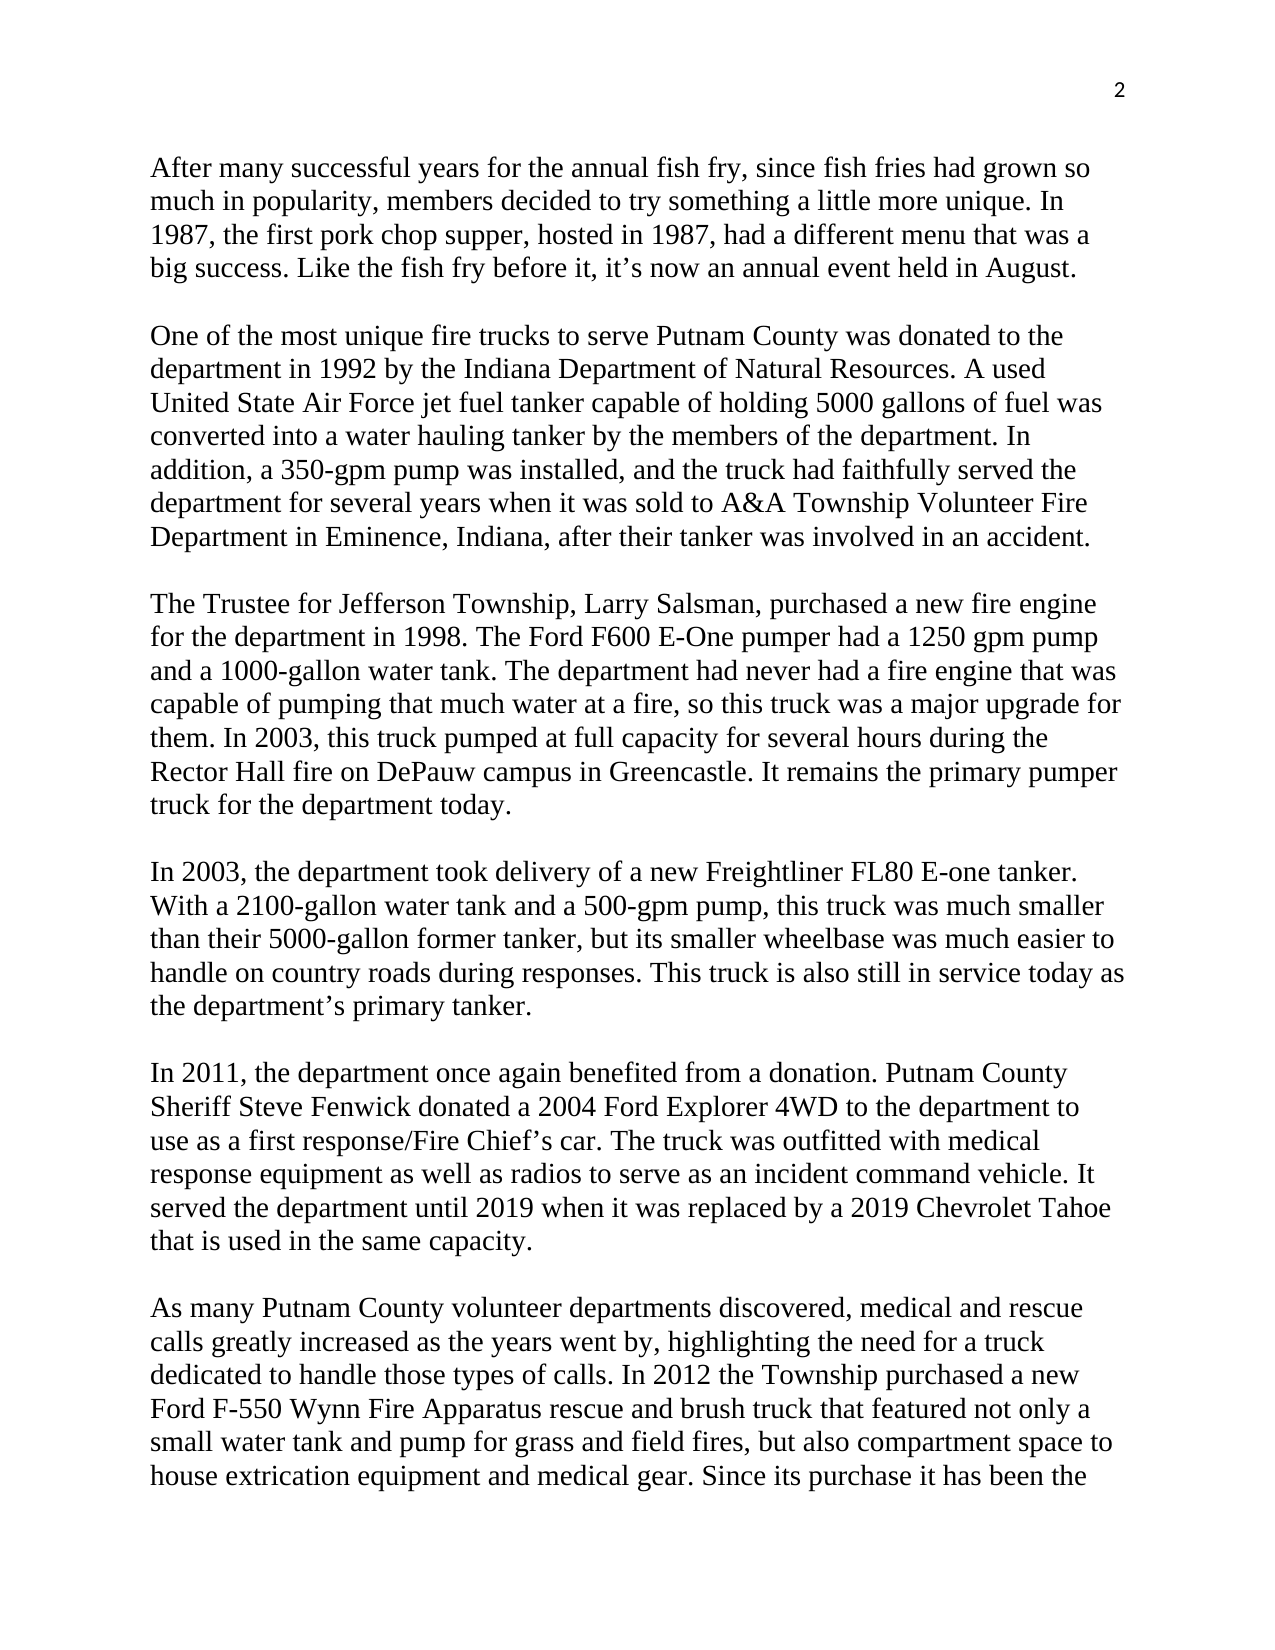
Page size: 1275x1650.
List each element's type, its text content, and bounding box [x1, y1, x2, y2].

text After many successful years for the annual fish fry, since fish fries had grown so much in popularity, members decided to try something a little more unique. In 1987, the first pork chop supper, hosted in 1987, had a different menu that was a big success. Like the fish fry before it, it’s now an annual event held in August. [150, 150, 1125, 284]
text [150, 1290, 1125, 1492]
text One of the most unique fire trucks to serve Putnam County was donated to the department in 1992 by the Indiana Department of Natural Resources. A used United State Air Force jet fuel tanker capable of holding 5000 gallons of fuel was converted into a water hauling tanker by the members of the department. In addition, a 350-gpm pump was installed, and the truck had faithfully served the department for several years when it was sold to A&A Township Volunteer Fire Department in Eminence, Indiana, after their tanker was involved in an accident. [150, 318, 1125, 552]
text In 2003, the department took delivery of a new Freightliner FL80 E-one tanker. With a 2100-gallon water tank and a 500-gpm pump, this truck was much smaller than their 5000-gallon former tanker, but its smaller wheelbase was much easier to handle on country roads during responses. This truck is also still in service today as the department’s primary tanker. [150, 854, 1125, 1022]
text The Trustee for Jefferson Township, Larry Salsman, purchased a new fire engine for the department in 1998. The Ford F600 E-One pumper had a 1250 gpm pump and a 1000-gallon water tank. The department had never had a fire engine that was capable of pumping that much water at a fire, so this truck was a major upgrade for them. In 2003, this truck pumped at full capacity for several hours during the Rector Hall fire on DePauw campus in Greencastle. It remains the primary pumper truck for the department today. [150, 586, 1125, 821]
text In 2011, the department once again benefited from a donation. Putnam County Sheriff Steve Fenwick donated a 2004 Ford Explorer 4WD to the department to use as a first response/Fire Chief’s car. The truck was outfitted with medical response equipment as well as radios to serve as an incident command vehicle. It served the department until 2019 when it was replaced by a 2019 Chevrolet Tahoe that is used in the same capacity. [150, 1056, 1125, 1257]
